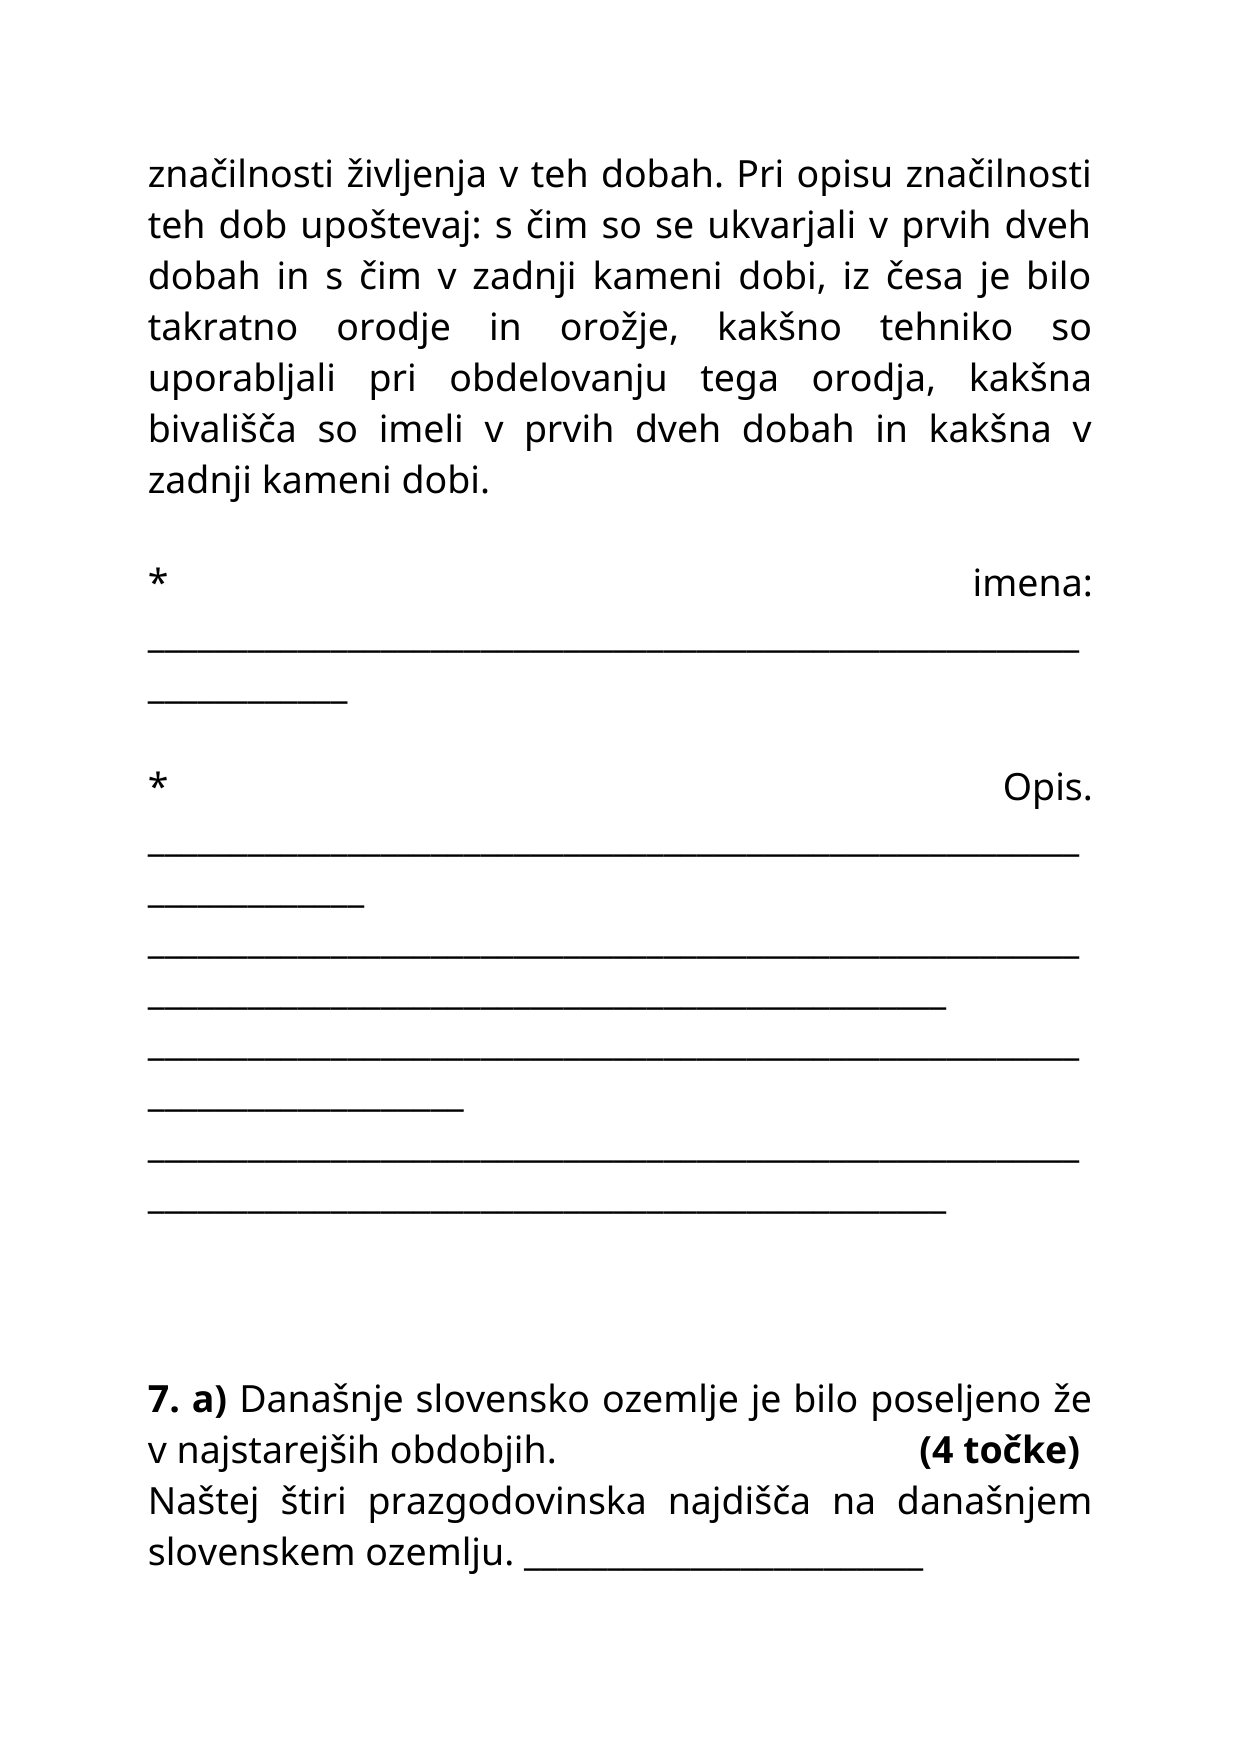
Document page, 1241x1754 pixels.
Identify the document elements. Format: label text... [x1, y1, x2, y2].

text ___________________________________________________________________________ [148, 1015, 1093, 1117]
text * Opis. _____________________________________________________________________ [148, 760, 1093, 913]
text 7. a) Današnje slovensko ozemlje je bilo poseljeno že v najstarejših obdobjih. (4 točke) [148, 1373, 1093, 1475]
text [148, 148, 1093, 505]
text ________________________________________________________________________________________________________ [148, 913, 1093, 1015]
text ________________________________________________________________________________________________________ [148, 1117, 1093, 1219]
text * imena: ____________________________________________________________________ [148, 556, 1093, 709]
text Naštej štiri prazgodovinska najdišča na današnjem slovenskem ozemlju. ________________________ [148, 1475, 1093, 1577]
